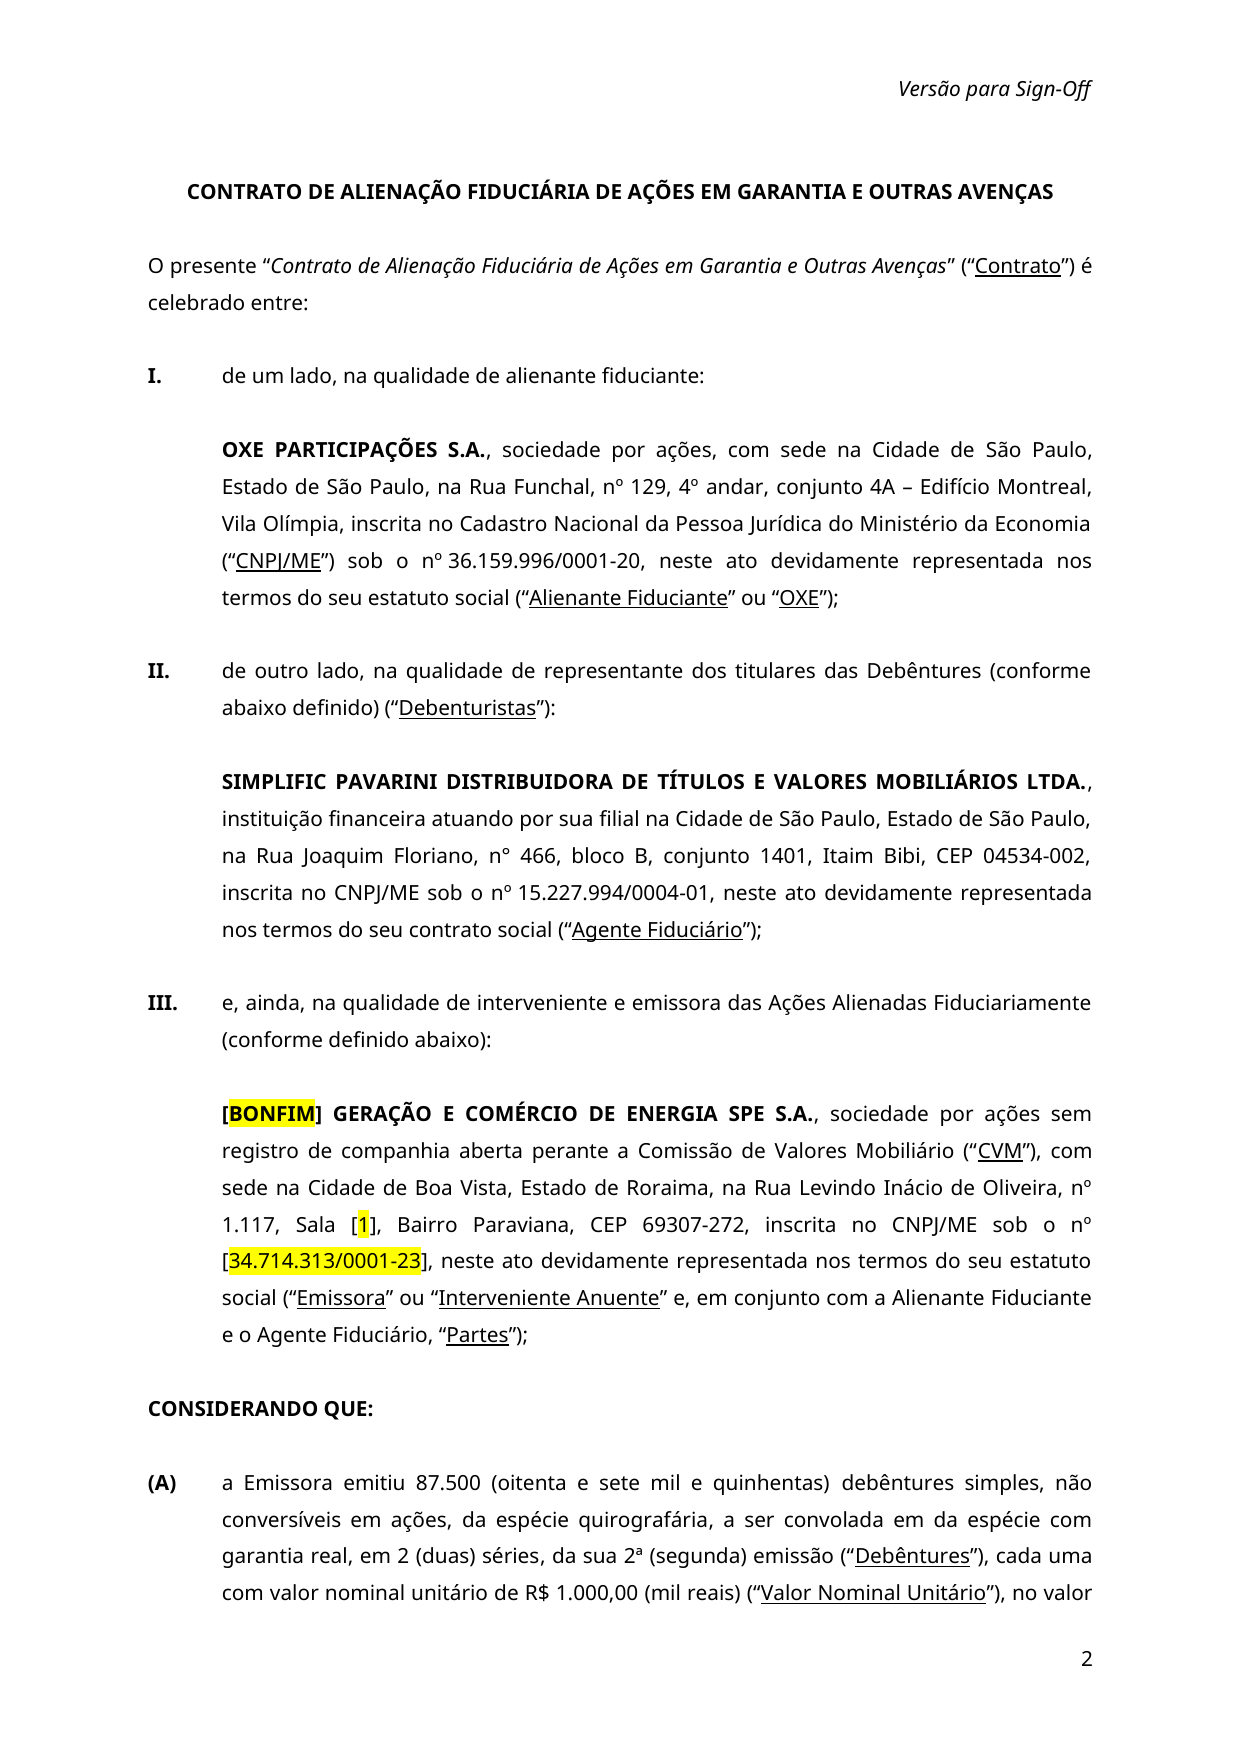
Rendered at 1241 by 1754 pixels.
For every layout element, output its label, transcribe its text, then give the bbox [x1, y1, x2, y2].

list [148, 1468, 1092, 1607]
text O presente “Contrato de Alienação Fiduciária de Ações em Garantia e Outras Avenças” (“Contrato”) é celebrado entre: [148, 251, 1092, 316]
text OXE PARTICIPAÇÕES S.A., sociedade por ações, com sede na Cidade de São Paulo, Estado de São Paulo, na Rua Funchal, nº 129, 4º andar, conjunto 4A – Edifício Montreal, Vila Olímpia, inscrita no Cadastro Nacional da Pessoa Jurídica do Ministério da Economia (“CNPJ/ME”) sob o nº 36.159.996/0001-20, neste ato devidamente representada nos termos do seu estatuto social (“Alienante Fiduciante” ou “OXE”); [222, 435, 1092, 611]
text CONTRATO DE ALIENAÇÃO FIDUCIÁRIA DE AÇÕES EM GARANTIA E OUTRAS AVENÇAS [148, 177, 1092, 206]
text CONSIDERANDO QUE: [148, 1394, 1092, 1422]
list de outro lado, na qualidade de representante dos titulares das Debêntures (conforme abaixo definido) (“Debenturistas”): [148, 657, 1092, 722]
list e, ainda, na qualidade de interveniente e emissora das Ações Alienadas Fiduciariamente (conforme definido abaixo): [148, 988, 1092, 1054]
text SIMPLIFIC PAVARINI DISTRIBUIDORA DE TÍTULOS E VALORES MOBILIÁRIOS LTDA., instituição financeira atuando por sua filial na Cidade de São Paulo, Estado de São Paulo, na Rua Joaquim Floriano, n° 466, bloco B, conjunto 1401, Itaim Bibi, CEP 04534-002, inscrita no CNPJ/ME sob o nº 15.227.994/0004-01, neste ato devidamente representada nos termos do seu contrato social (“Agente Fiduciário”); [222, 767, 1092, 943]
text [BONFIM] GERAÇÃO E COMÉRCIO DE ENERGIA SPE S.A., sociedade por ações sem registro de companhia aberta perante a Comissão de Valores Mobiliário (“CVM”), com sede na Cidade de Boa Vista, Estado de Roraima, na Rua Levindo Inácio de Oliveira, nº 1.117, Sala [1], Bairro Paraviana, CEP 69307-272, inscrita no CNPJ/ME sob o nº [34.714.313/0001-23], neste ato devidamente representada nos termos do seu estatuto social (“Emissora” ou “Interveniente Anuente” e, em conjunto com a Alienante Fiduciante e o Agente Fiduciário, “Partes”); [222, 1099, 1092, 1349]
list de um lado, na qualidade de alienante fiduciante: [148, 362, 1092, 390]
